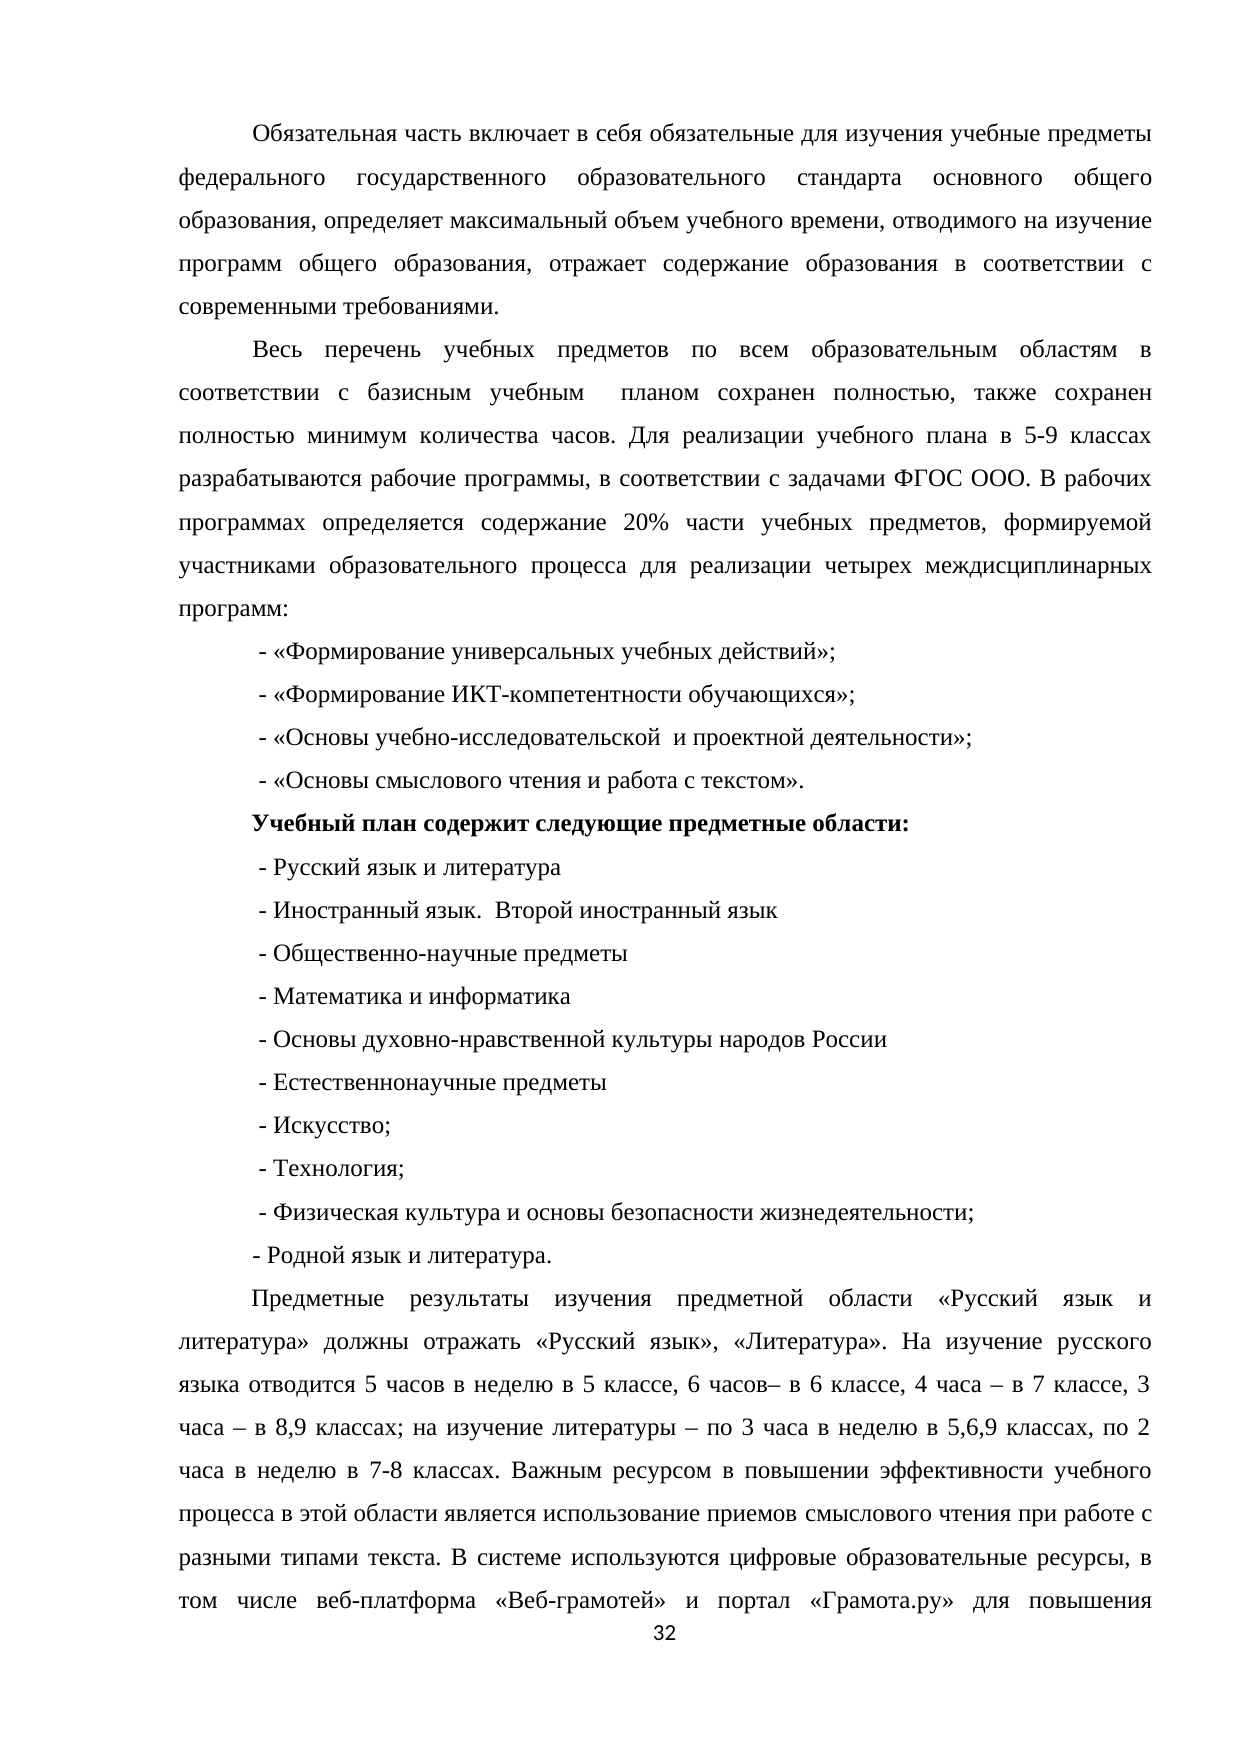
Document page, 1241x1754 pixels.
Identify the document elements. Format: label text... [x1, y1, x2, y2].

text - «Основы смыслового чтения и работа с текстом». [178, 765, 1153, 794]
text - Физическая культура и основы безопасности жизнедеятельности; [178, 1197, 1153, 1225]
text - «Формирование универсальных учебных действий»; [178, 636, 1153, 665]
text - Русский язык и литература [178, 852, 1153, 880]
text - Естественнонаучные предметы [178, 1067, 1153, 1096]
text Учебный план содержит следующие предметные области: [177, 808, 1153, 837]
text - Искусство; [178, 1110, 1153, 1139]
text - Общественно-научные предметы [178, 938, 1153, 967]
text - «Основы учебно-исследовательской и проектной деятельности»; [178, 722, 1153, 751]
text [178, 1240, 1153, 1613]
text - «Формирование ИКТ-компетентности обучающихся»; [178, 679, 1153, 708]
text - Иностранный язык. Второй иностранный язык [178, 895, 1153, 923]
text Обязательная часть включает в себя обязательные для изучения учебные предметы федерального государственного образовательного стандарта основного общего образования, определяет максимальный объем учебного времени, отводимого на изучение программ общего образования, отражает содержание образования в соответствии с современными требованиями. [178, 118, 1153, 320]
text Весь перечень учебных предметов по всем образовательным областям в соответствии с базисным учебным планом сохранен полностью, также сохранен полностью минимум количества часов. Для реализации учебного плана в 5-9 классах разрабатываются рабочие программы, в соответствии с задачами ФГОС ООО. В рабочих программах определяется содержание 20% части учебных предметов, формируемой участниками образовательного процесса для реализации четырех междисциплинарных программ: [178, 334, 1153, 622]
text - Технология; [178, 1153, 1153, 1182]
text - Математика и информатика [178, 981, 1153, 1010]
text - Основы духовно-нравственной культуры народов России [178, 1024, 1153, 1053]
